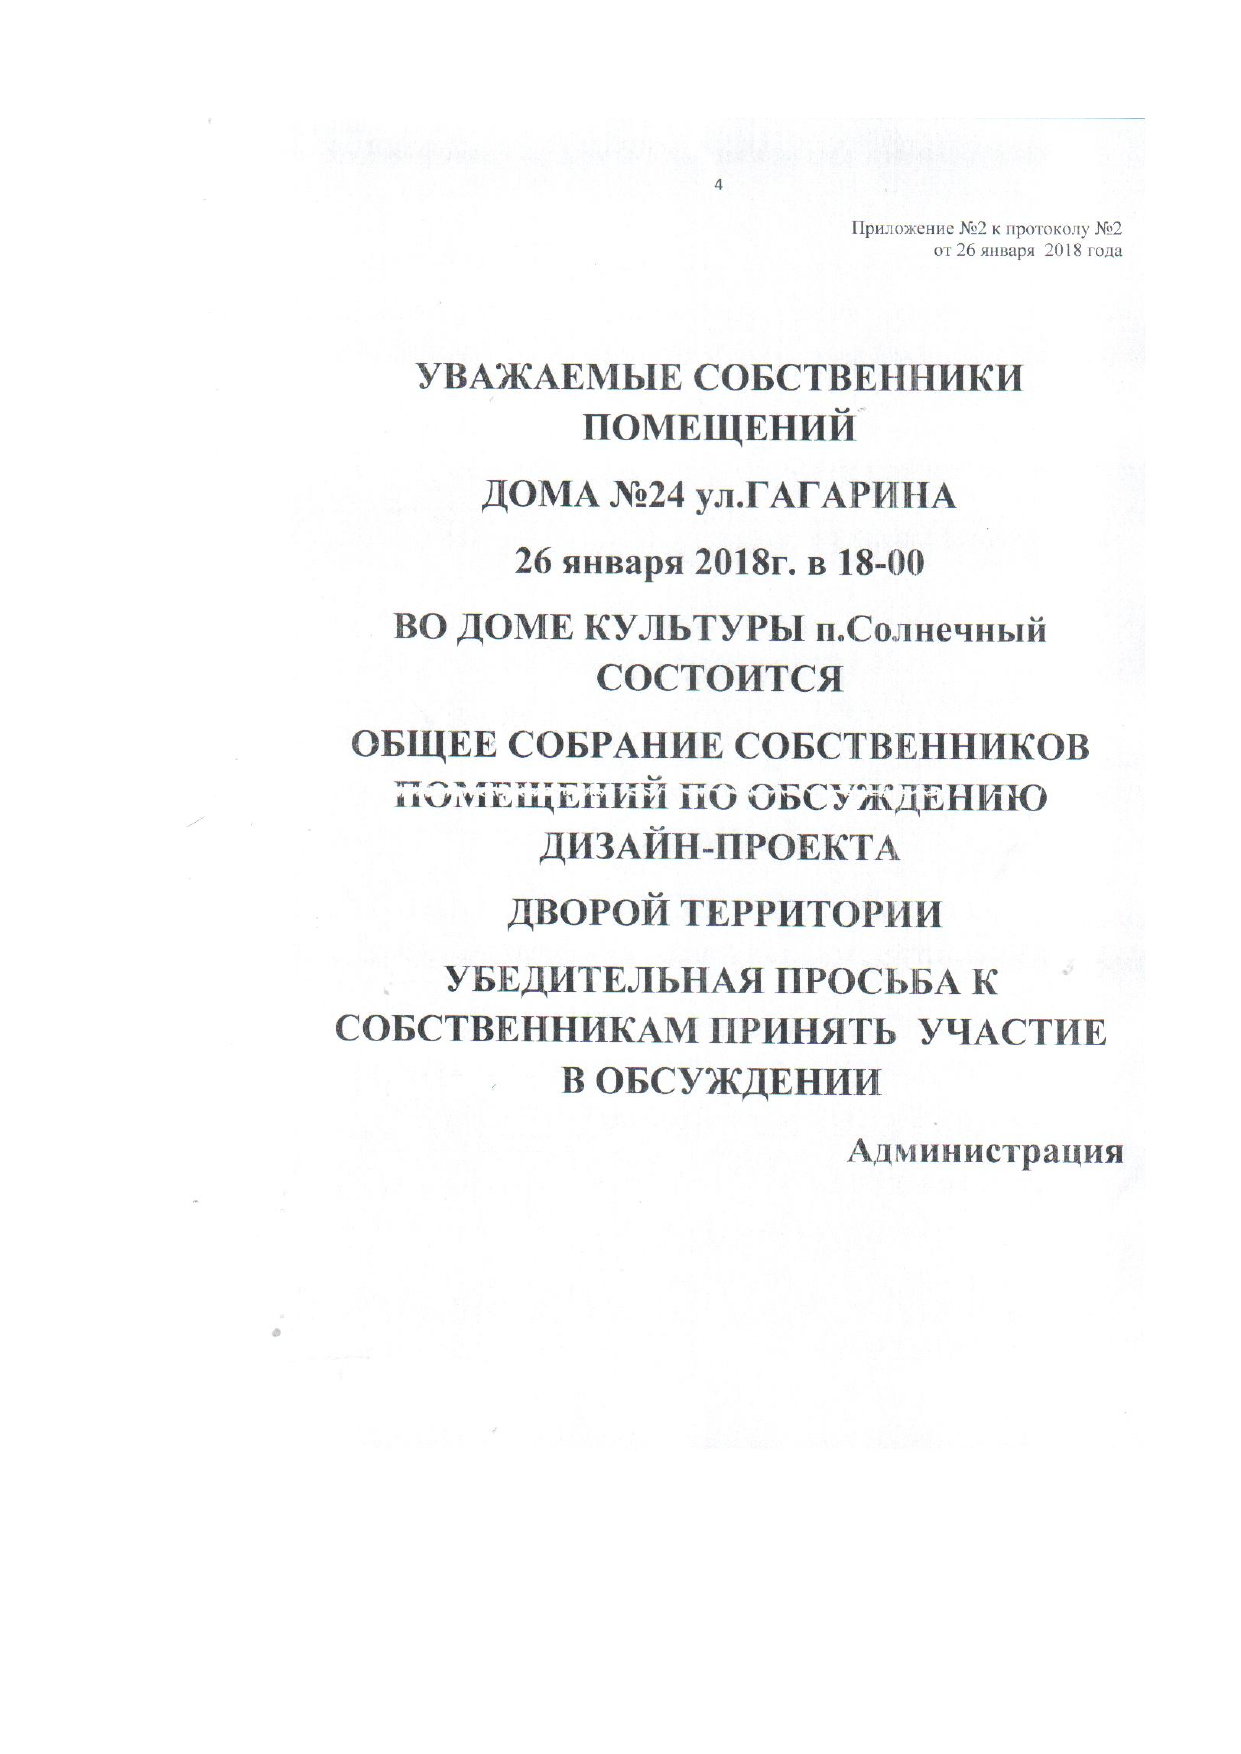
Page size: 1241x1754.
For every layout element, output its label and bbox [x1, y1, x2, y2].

picture [177, 118, 1152, 1460]
